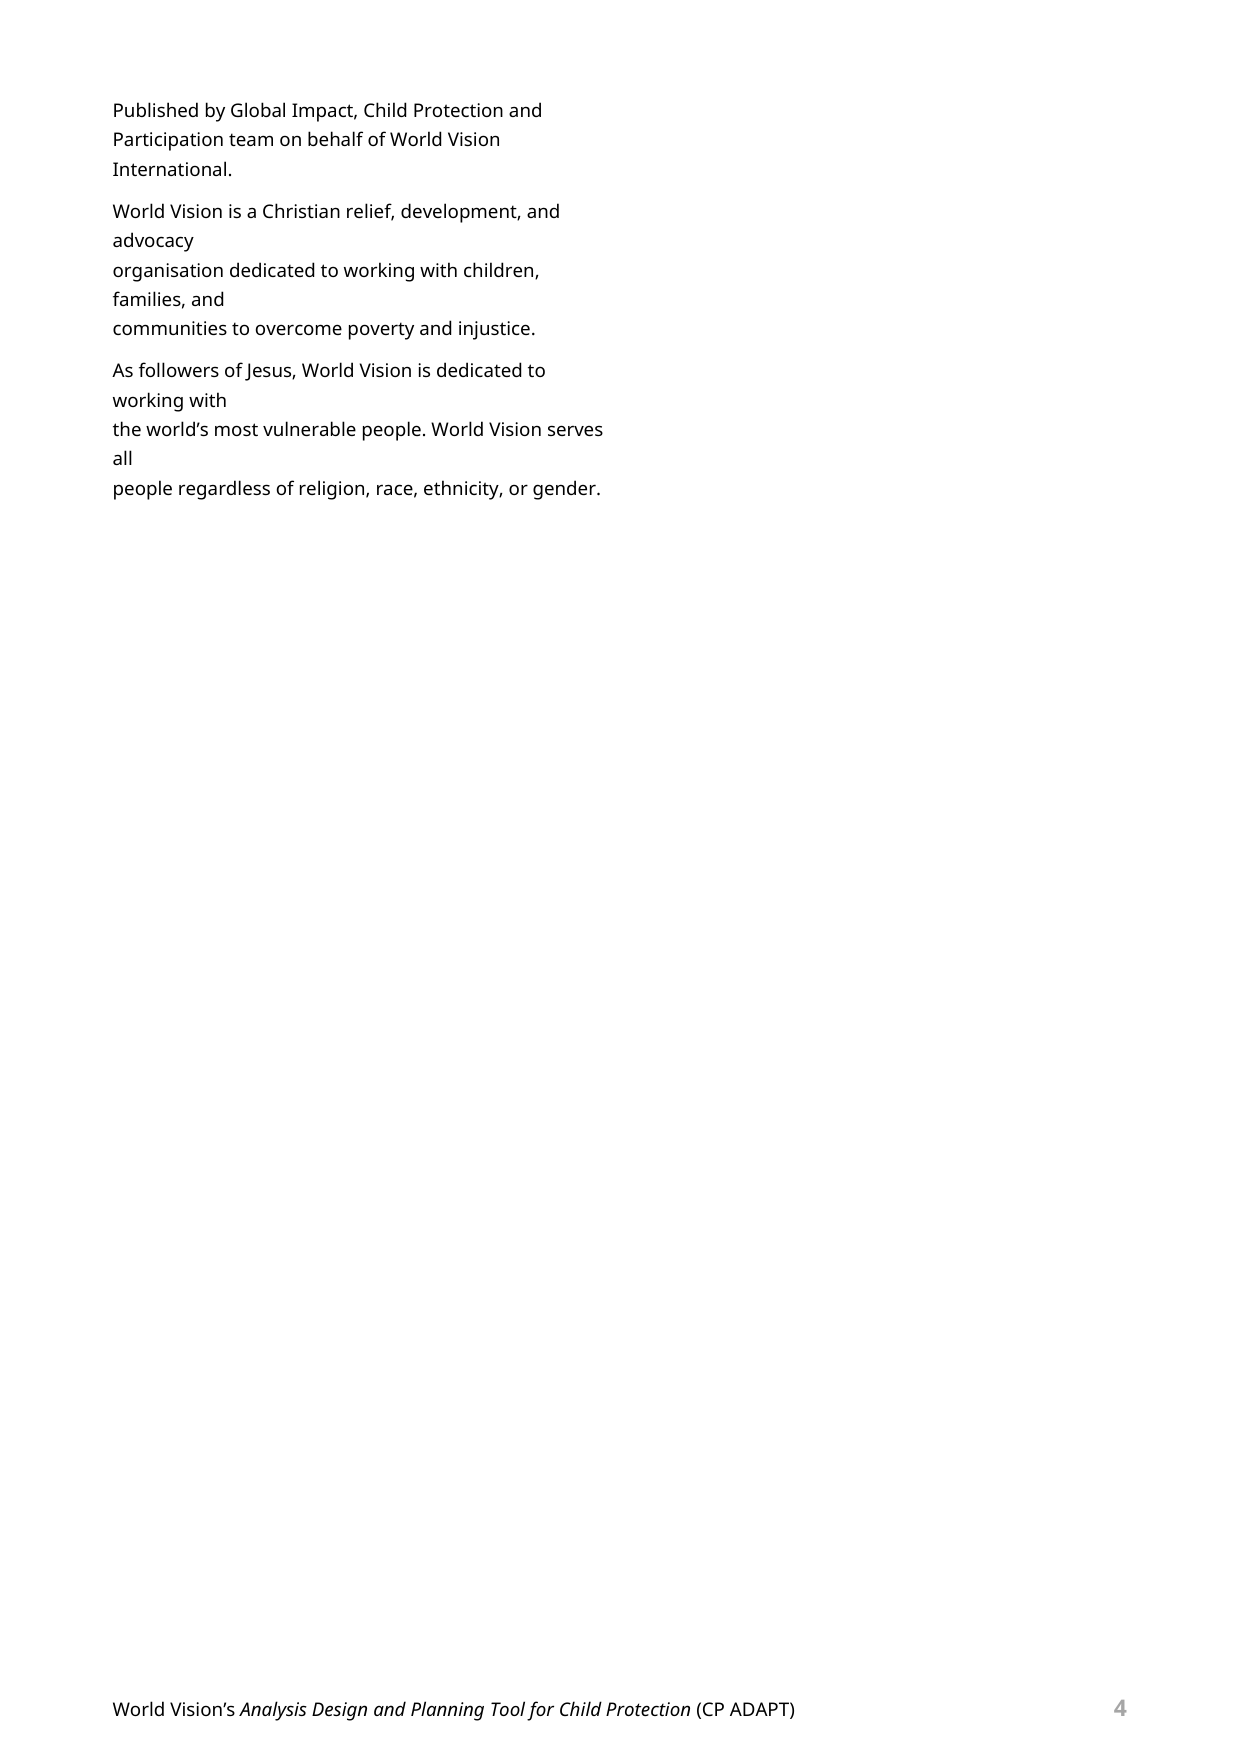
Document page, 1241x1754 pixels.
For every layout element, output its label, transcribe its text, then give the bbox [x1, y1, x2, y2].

text people regardless of religion, race, ethnicity, or gender. [112, 475, 609, 500]
text As followers of Jesus, World Vision is dedicated to working with [112, 358, 609, 412]
text World Vision is a Christian relief, development, and advocacy [112, 198, 609, 253]
text Published by Global Impact, Child Protection and Participation team on behalf of World Vision International. [112, 97, 609, 182]
text communities to overcome poverty and injustice. [112, 315, 609, 341]
text the world’s most vulnerable people. World Vision serves all [112, 416, 609, 471]
text organisation dedicated to working with children, families, and [112, 257, 609, 312]
